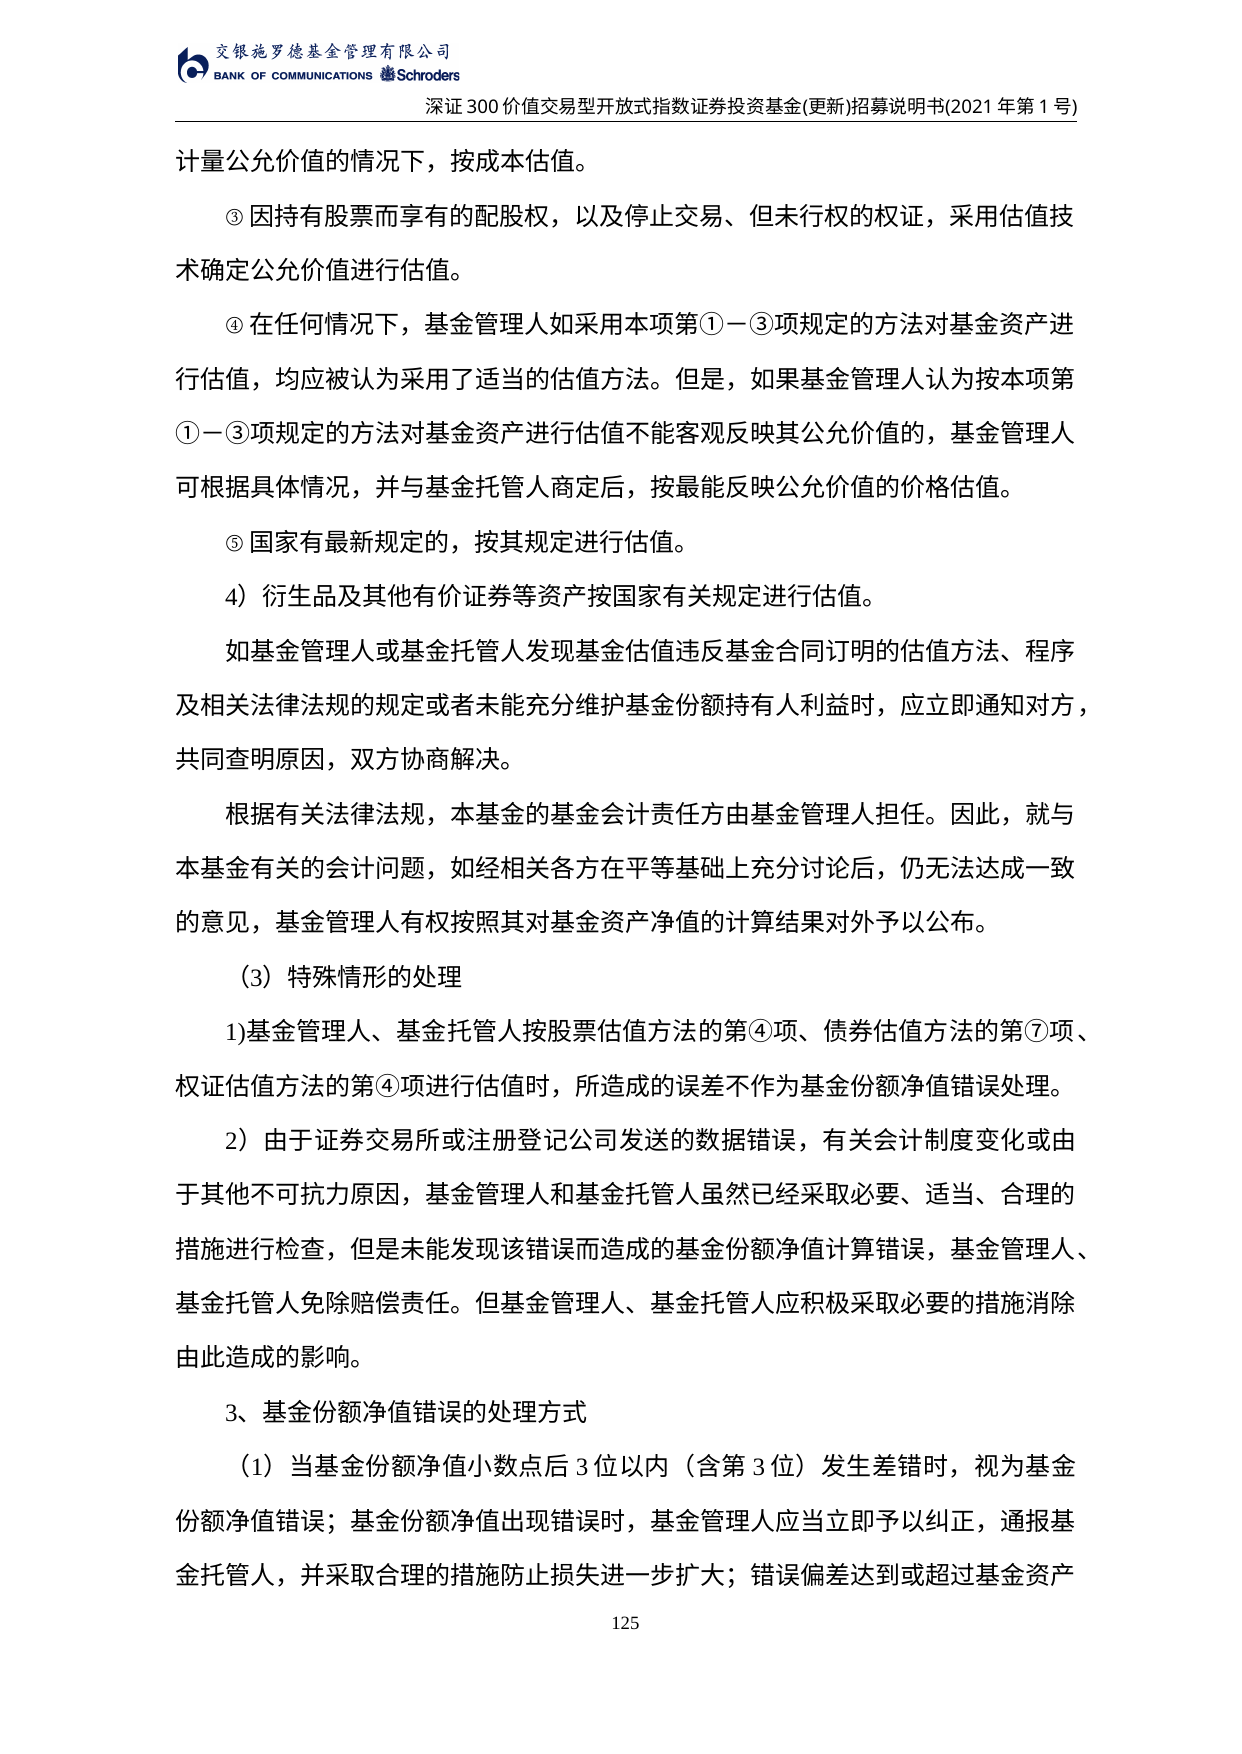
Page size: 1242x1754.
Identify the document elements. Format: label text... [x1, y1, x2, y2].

text （3）特殊情形的处理 [175, 957, 1077, 993]
text 如基金管理人或基金托管人发现基金估值违反基金合同订明的估值方法、程序及相关法律法规的规定或者未能充分维护基金份额持有人利益时，应立即通知对方，共同查明原因，双方协商解决。 [175, 631, 1077, 776]
text 2）由于证券交易所或注册登记公司发送的数据错误，有关会计制度变化或由于其他不可抗力原因，基金管理人和基金托管人虽然已经采取必要、适当、合理的措施进行检查，但是未能发现该错误而造成的基金份额净值计算错误，基金管理人、基金托管人免除赔偿责任。但基金管理人、基金托管人应积极采取必要的措施消除由此造成的影响。 [175, 1120, 1077, 1374]
text 3、基金份额净值错误的处理方式 [175, 1392, 1077, 1428]
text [175, 142, 1077, 178]
text 4）衍生品及其他有价证券等资产按国家有关规定进行估值。 [175, 577, 1077, 613]
text 1)基金管理人、基金托管人按股票估值方法的第④项、债券估值方法的第⑦项、权证估值方法的第④项进行估值时，所造成的误差不作为基金份额净值错误处理。 [175, 1012, 1077, 1102]
text ③因持有股票而享有的配股权，以及停止交易、但未行权的权证，采用估值技术确定公允价值进行估值。 [175, 196, 1077, 287]
text ⑤国家有最新规定的，按其规定进行估值。 [175, 522, 1077, 558]
text 根据有关法律法规，本基金的基金会计责任方由基金管理人担任。因此，就与本基金有关的会计问题，如经相关各方在平等基础上充分讨论后，仍无法达成一致的意见，基金管理人有权按照其对基金资产净值的计算结果对外予以公布。 [175, 794, 1077, 939]
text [175, 1447, 1077, 1592]
text ④在任何情况下，基金管理人如采用本项第①－③项规定的方法对基金资产进行估值，均应被认为采用了适当的估值方法。但是，如果基金管理人认为按本项第①－③项规定的方法对基金资产进行估值不能客观反映其公允价值的，基金管理人可根据具体情况，并与基金托管人商定后，按最能反映公允价值的价格估值。 [175, 305, 1077, 504]
picture [178, 43, 460, 83]
